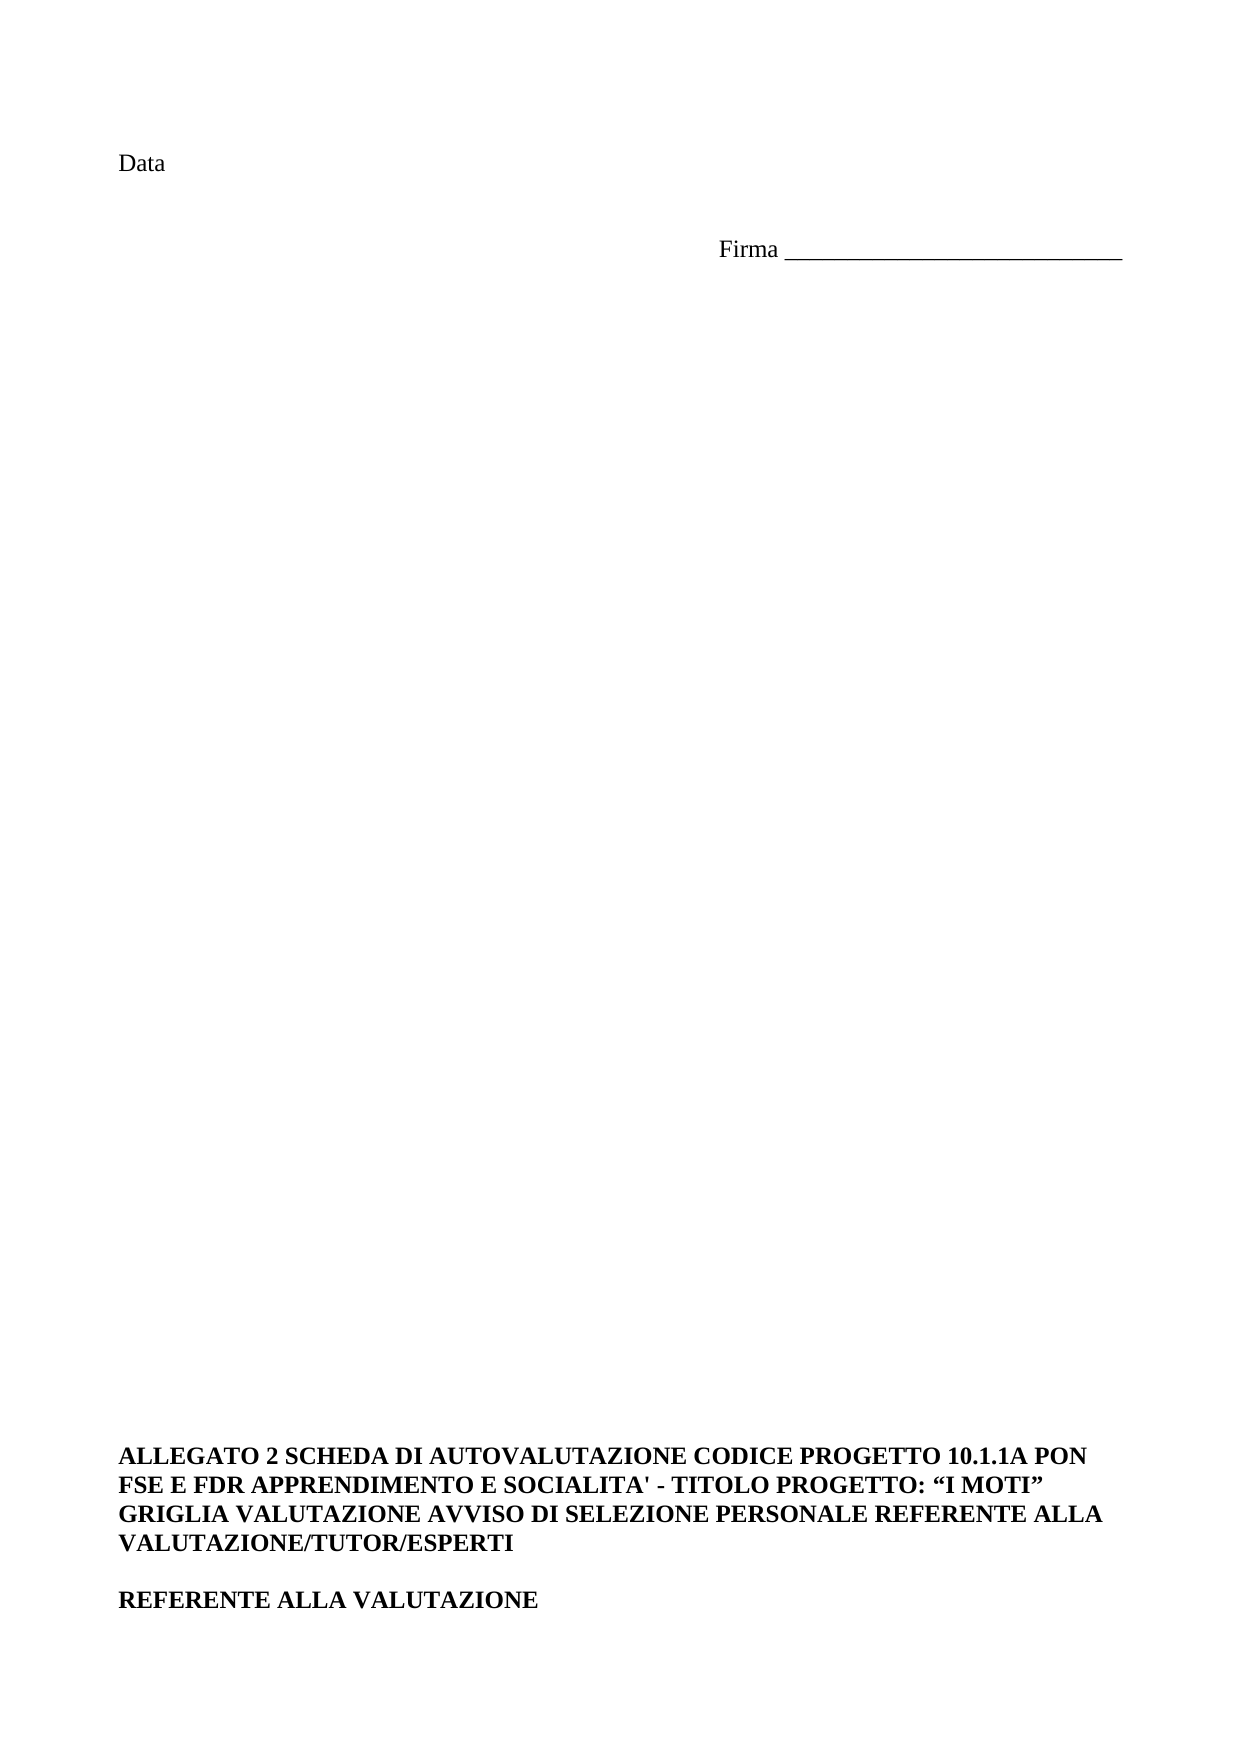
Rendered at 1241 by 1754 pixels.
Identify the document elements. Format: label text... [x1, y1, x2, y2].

text Data [118, 148, 1122, 176]
text ALLEGATO 2 SCHEDA DI AUTOVALUTAZIONE CODICE PROGETTO 10.1.1A PON FSE E FDR APPRENDIMENTO E SOCIALITA' - TITOLO PROGETTO: “I MOTI” GRIGLIA VALUTAZIONE AVVISO DI SELEZIONE PERSONALE REFERENTE ALLA VALUTAZIONE/TUTOR/ESPERTI [118, 1441, 1122, 1556]
text Firma ___________________________ [118, 234, 1122, 263]
text REFERENTE ALLA VALUTAZIONE [118, 1585, 1122, 1614]
